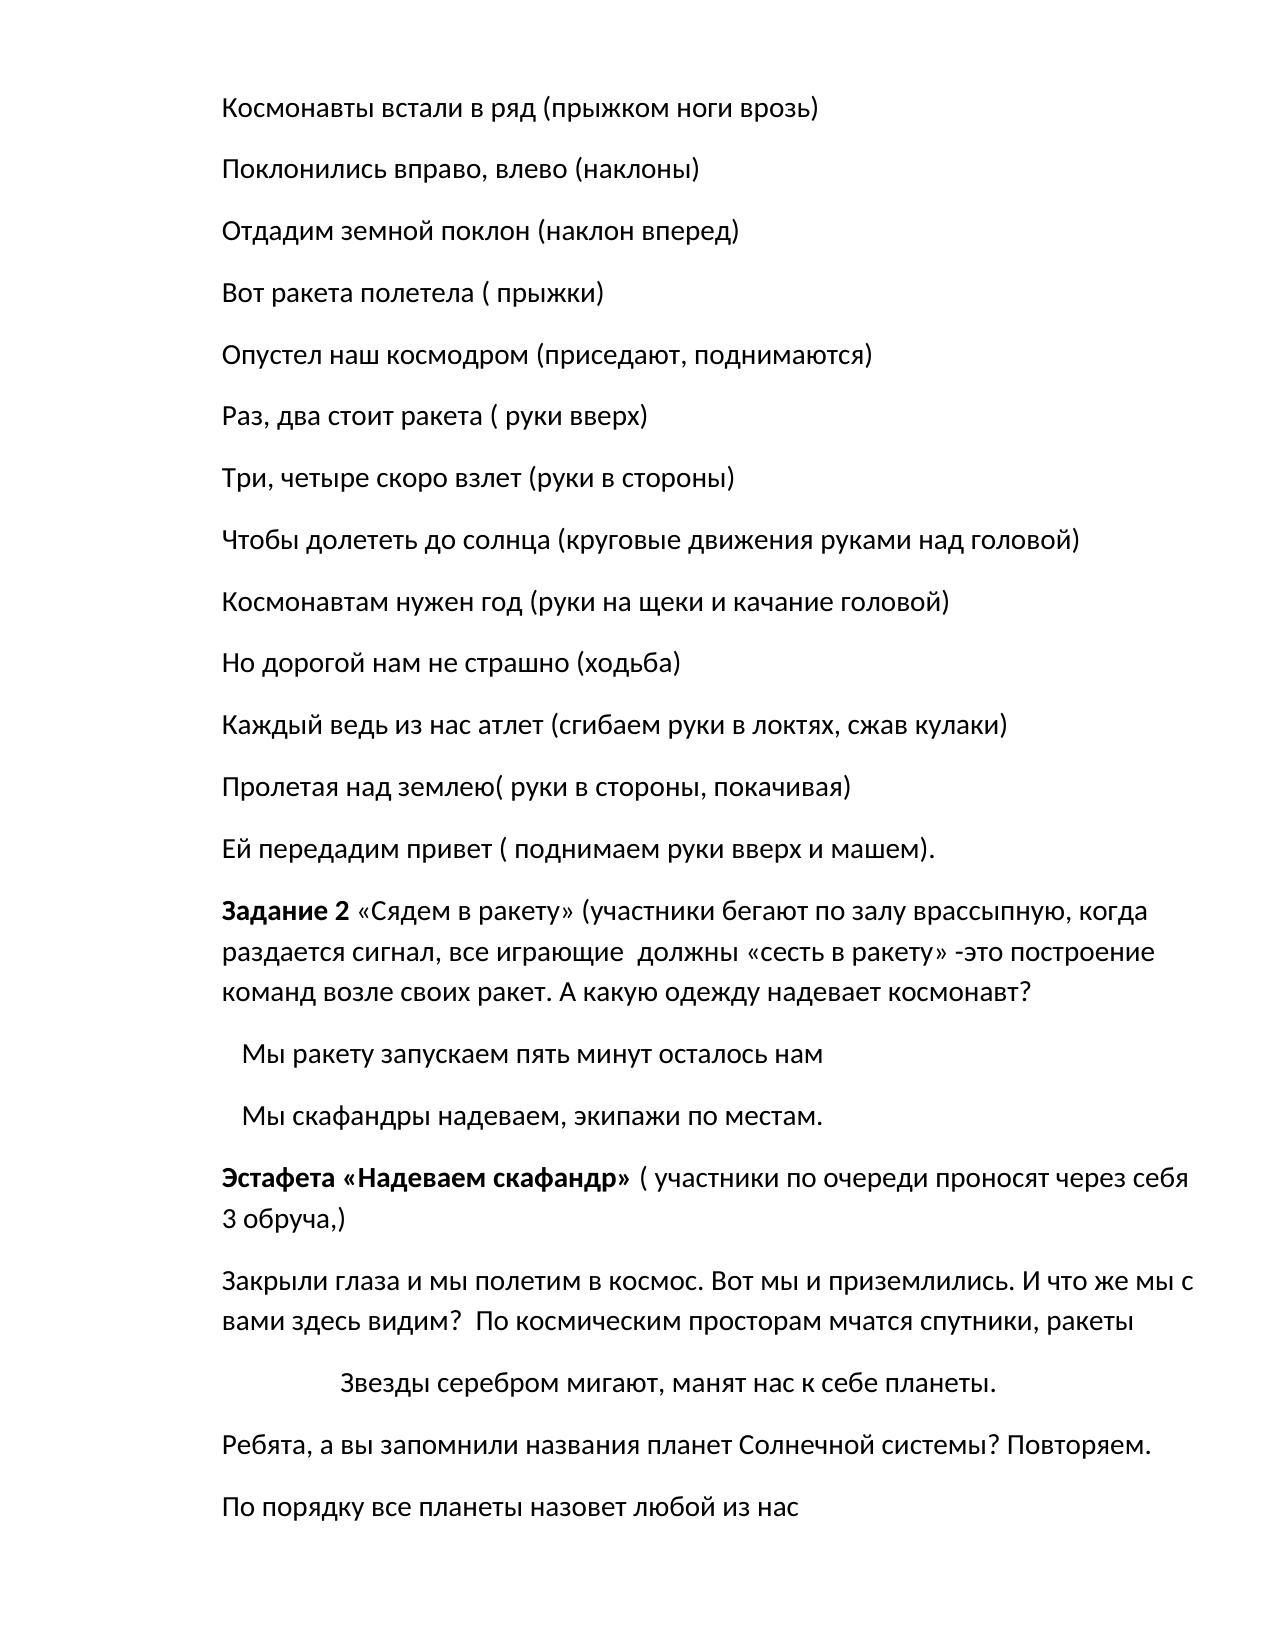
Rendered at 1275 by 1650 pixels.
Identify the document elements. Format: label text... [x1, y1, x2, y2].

text Каждый ведь из нас атлет (сгибаем руки в локтях, сжав кулаки) [222, 706, 1196, 742]
text Ей передадим привет ( поднимаем руки вверх и машем). [222, 830, 1196, 866]
text Но дорогой нам не страшно (ходьба) [222, 644, 1196, 680]
text Ребята, а вы запомнили названия планет Солнечной системы? Повторяем. [222, 1426, 1196, 1462]
text Раз, два стоит ракета ( руки вверх) [222, 397, 1196, 433]
text Закрыли глаза и мы полетим в космос. Вот мы и приземлились. И что же мы с вами здесь видим? По космическим просторам мчатся спутники, ракеты [222, 1262, 1196, 1338]
text Чтобы долететь до солнца (круговые движения руками над головой) [222, 521, 1196, 557]
text Мы скафандры надеваем, экипажи по местам. [222, 1097, 1196, 1133]
text По порядку все планеты назовет любой из нас [222, 1488, 1196, 1523]
text Мы ракету запускаем пять минут осталось нам [222, 1035, 1196, 1071]
text Отдадим земной поклон (наклон вперед) [222, 212, 1196, 248]
text Вот ракета полетела ( прыжки) [222, 274, 1196, 309]
text Задание 2 «Сядем в ракету» (участники бегают по залу врассыпную, когда раздается сигнал, все играющие должны «сесть в ракету» -это построение команд возле своих ракет. А какую одежду надевает космонавт? [222, 892, 1196, 1009]
text Три, четыре скоро взлет (руки в стороны) [222, 459, 1196, 495]
text Поклонились вправо, влево (наклоны) [222, 150, 1196, 186]
text Эстафета «Надеваем скафандр» ( участники по очереди проносят через себя 3 обруча,) [222, 1159, 1196, 1235]
text Космонавтам нужен год (руки на щеки и качание головой) [222, 583, 1196, 618]
text Пролетая над землею( руки в стороны, покачивая) [222, 768, 1196, 804]
text Опустел наш космодром (приседают, поднимаются) [222, 336, 1196, 371]
text Звезды серебром мигают, манят нас к себе планеты. [222, 1364, 1196, 1400]
text Космонавты встали в ряд (прыжком ноги врозь) [222, 89, 1196, 124]
